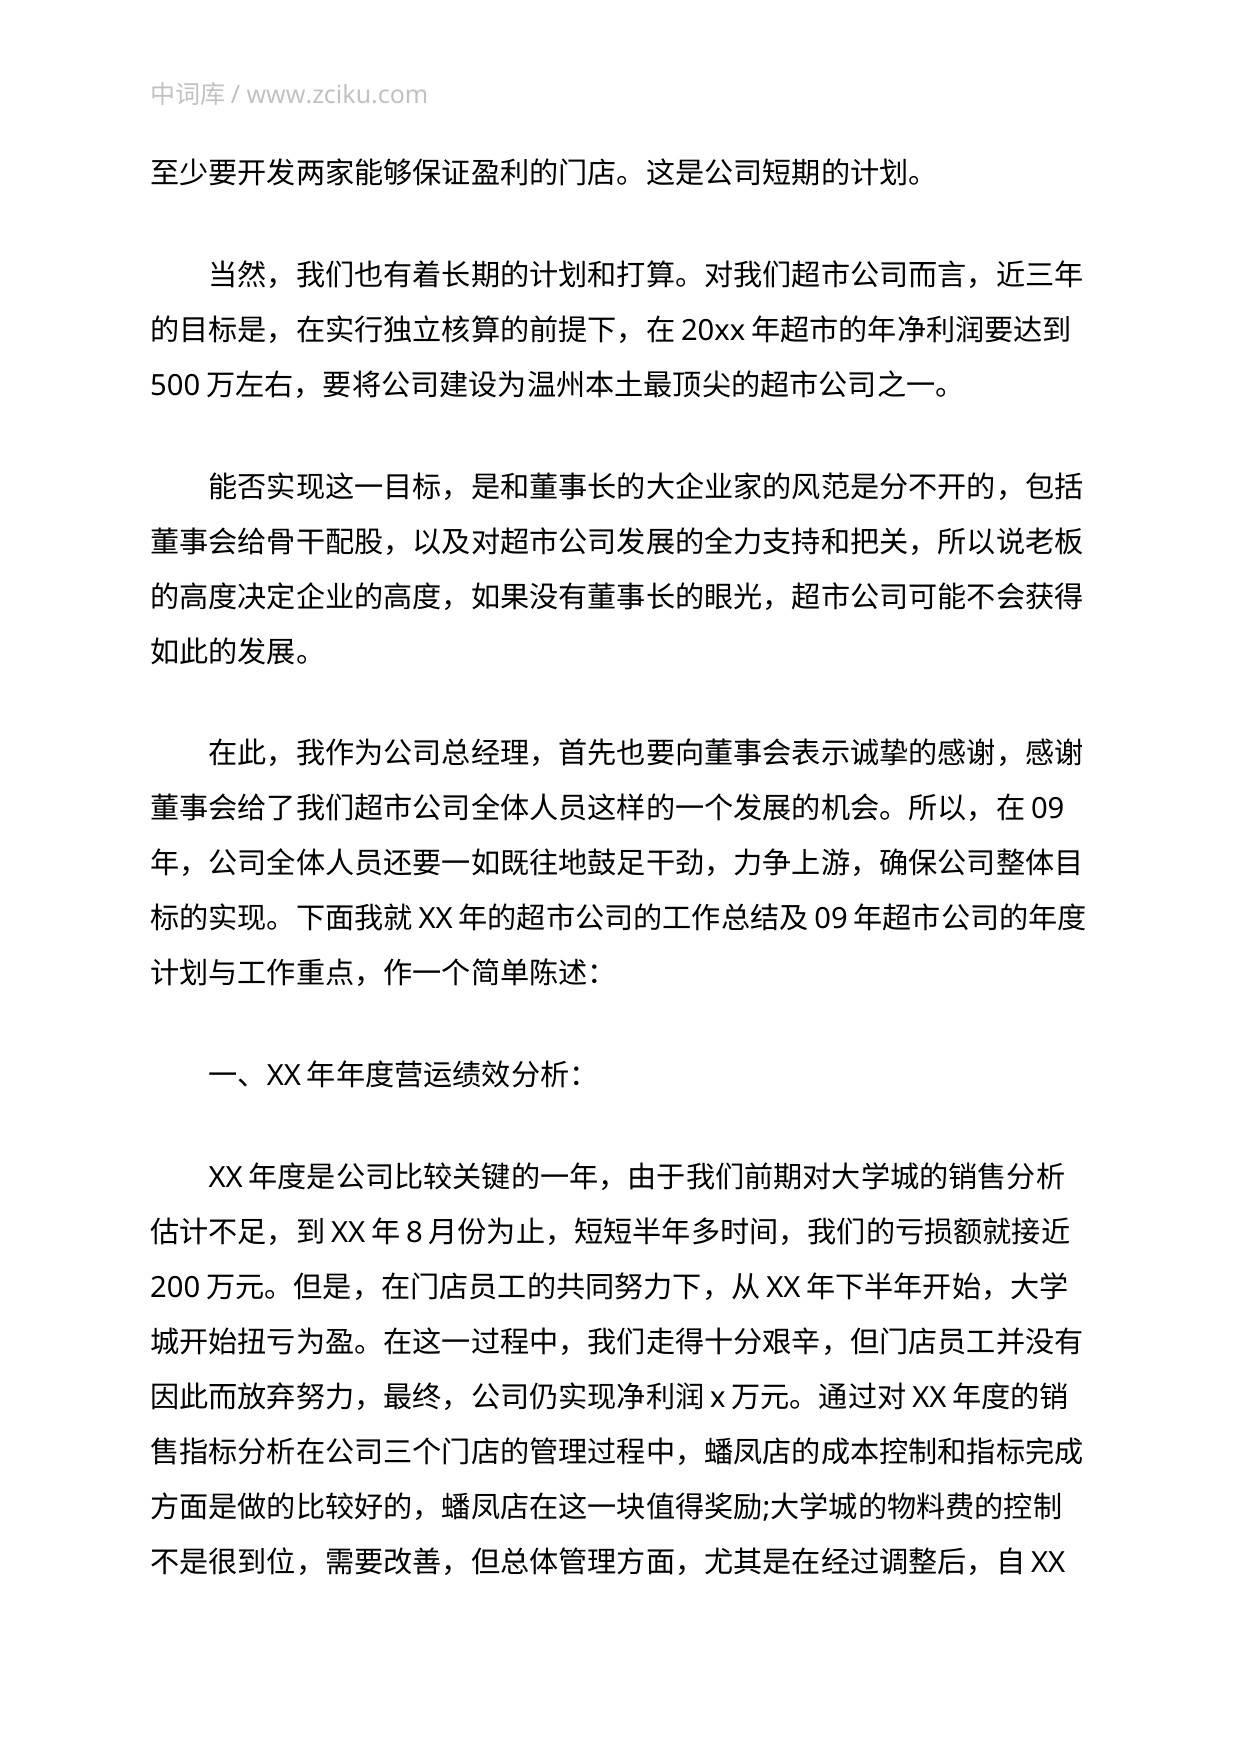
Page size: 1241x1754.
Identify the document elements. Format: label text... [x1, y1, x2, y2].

text 一、XX年年度营运绩效分析： [150, 1052, 1090, 1094]
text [150, 150, 1090, 192]
text 当然，我们也有着长期的计划和打算。对我们超市公司而言，近三年的目标是，在实行独立核算的前提下，在20xx年超市的年净利润要达到500万左右，要将公司建设为温州本土最顶尖的超市公司之一。 [150, 252, 1090, 404]
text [150, 1154, 1090, 1581]
text 在此，我作为公司总经理，首先也要向董事会表示诚挚的感谢，感谢董事会给了我们超市公司全体人员这样的一个发展的机会。所以，在09年，公司全体人员还要一如既往地鼓足干劲，力争上游，确保公司整体目标的实现。下面我就XX年的超市公司的工作总结及09年超市公司的年度计划与工作重点，作一个简单陈述： [150, 730, 1090, 992]
text 能否实现这一目标，是和董事长的大企业家的风范是分不开的，包括董事会给骨干配股，以及对超市公司发展的全力支持和把关，所以说老板的高度决定企业的高度，如果没有董事长的眼光，超市公司可能不会获得如此的发展。 [150, 464, 1090, 671]
